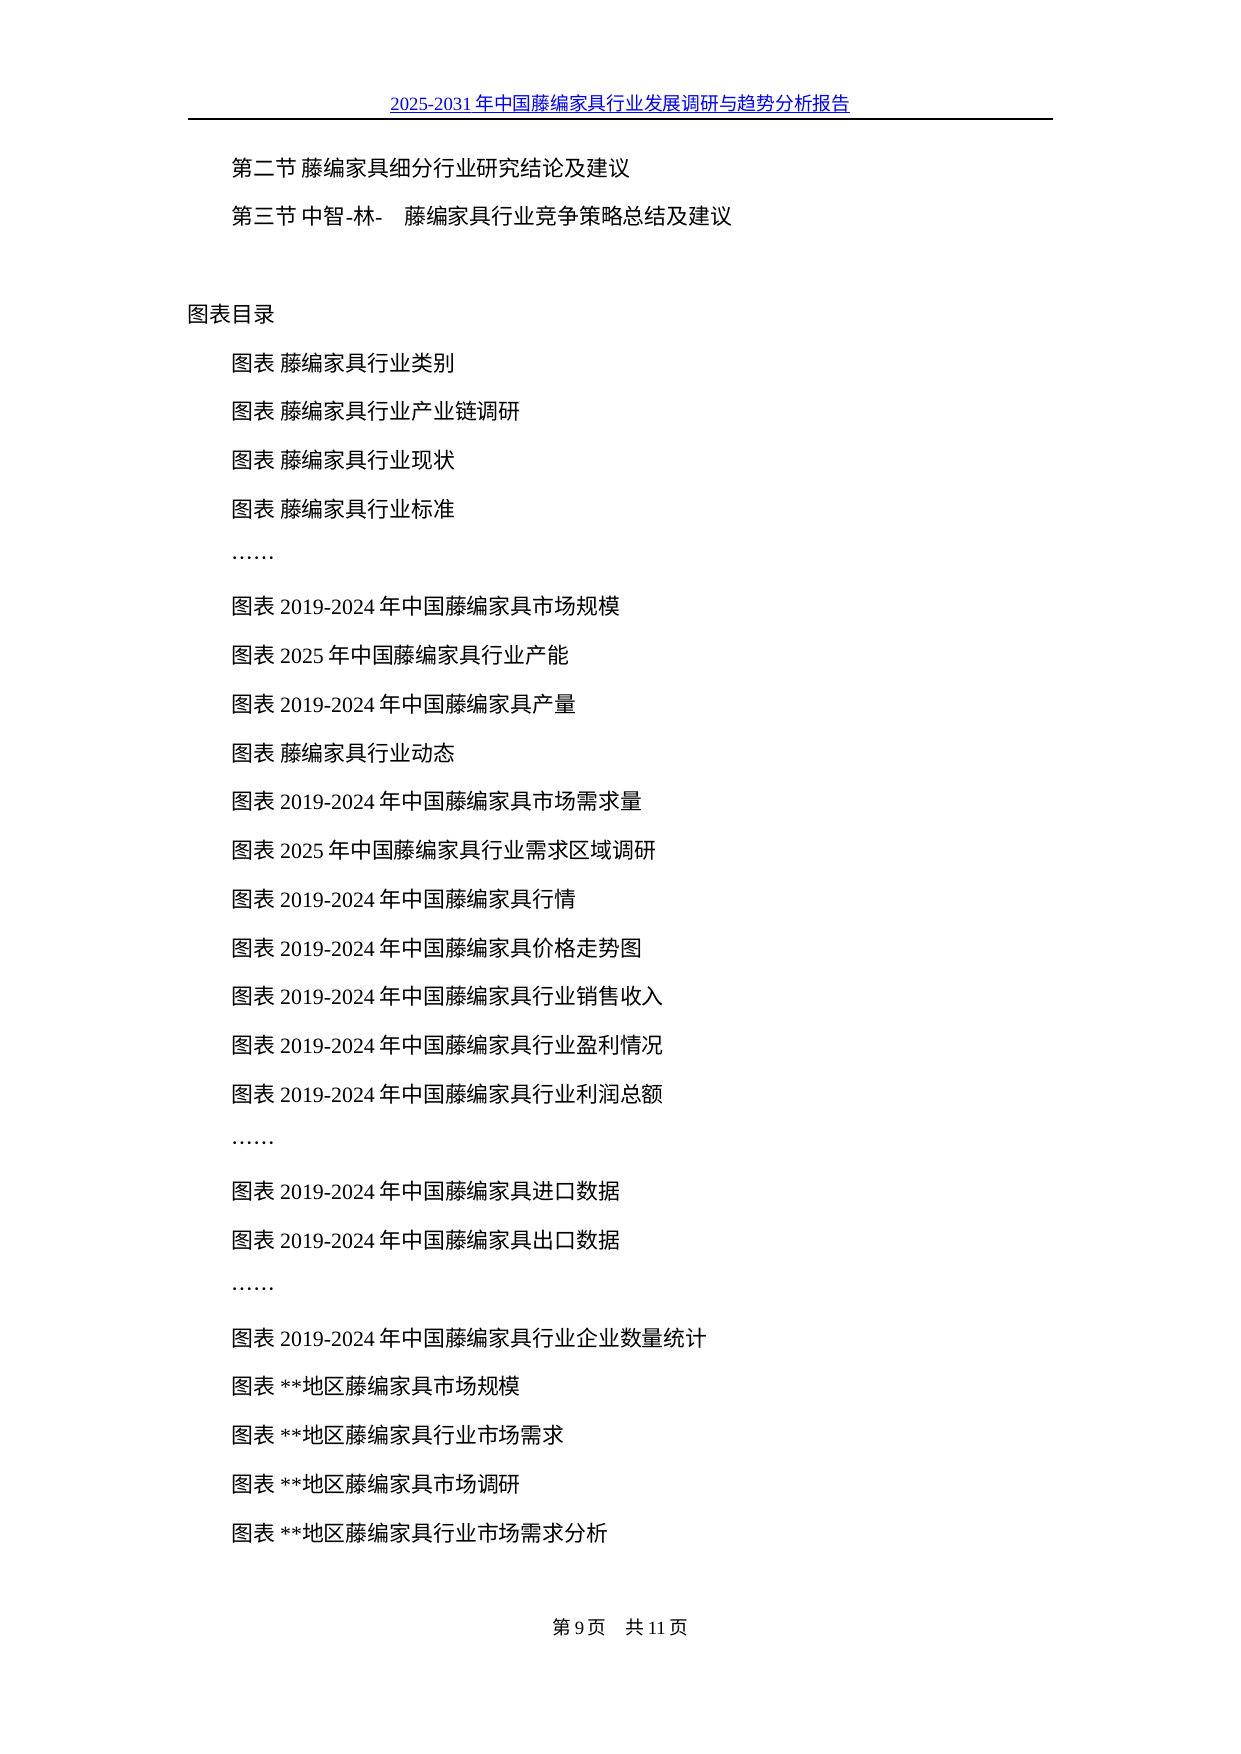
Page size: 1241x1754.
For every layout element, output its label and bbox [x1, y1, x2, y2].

text [187, 150, 1053, 1548]
